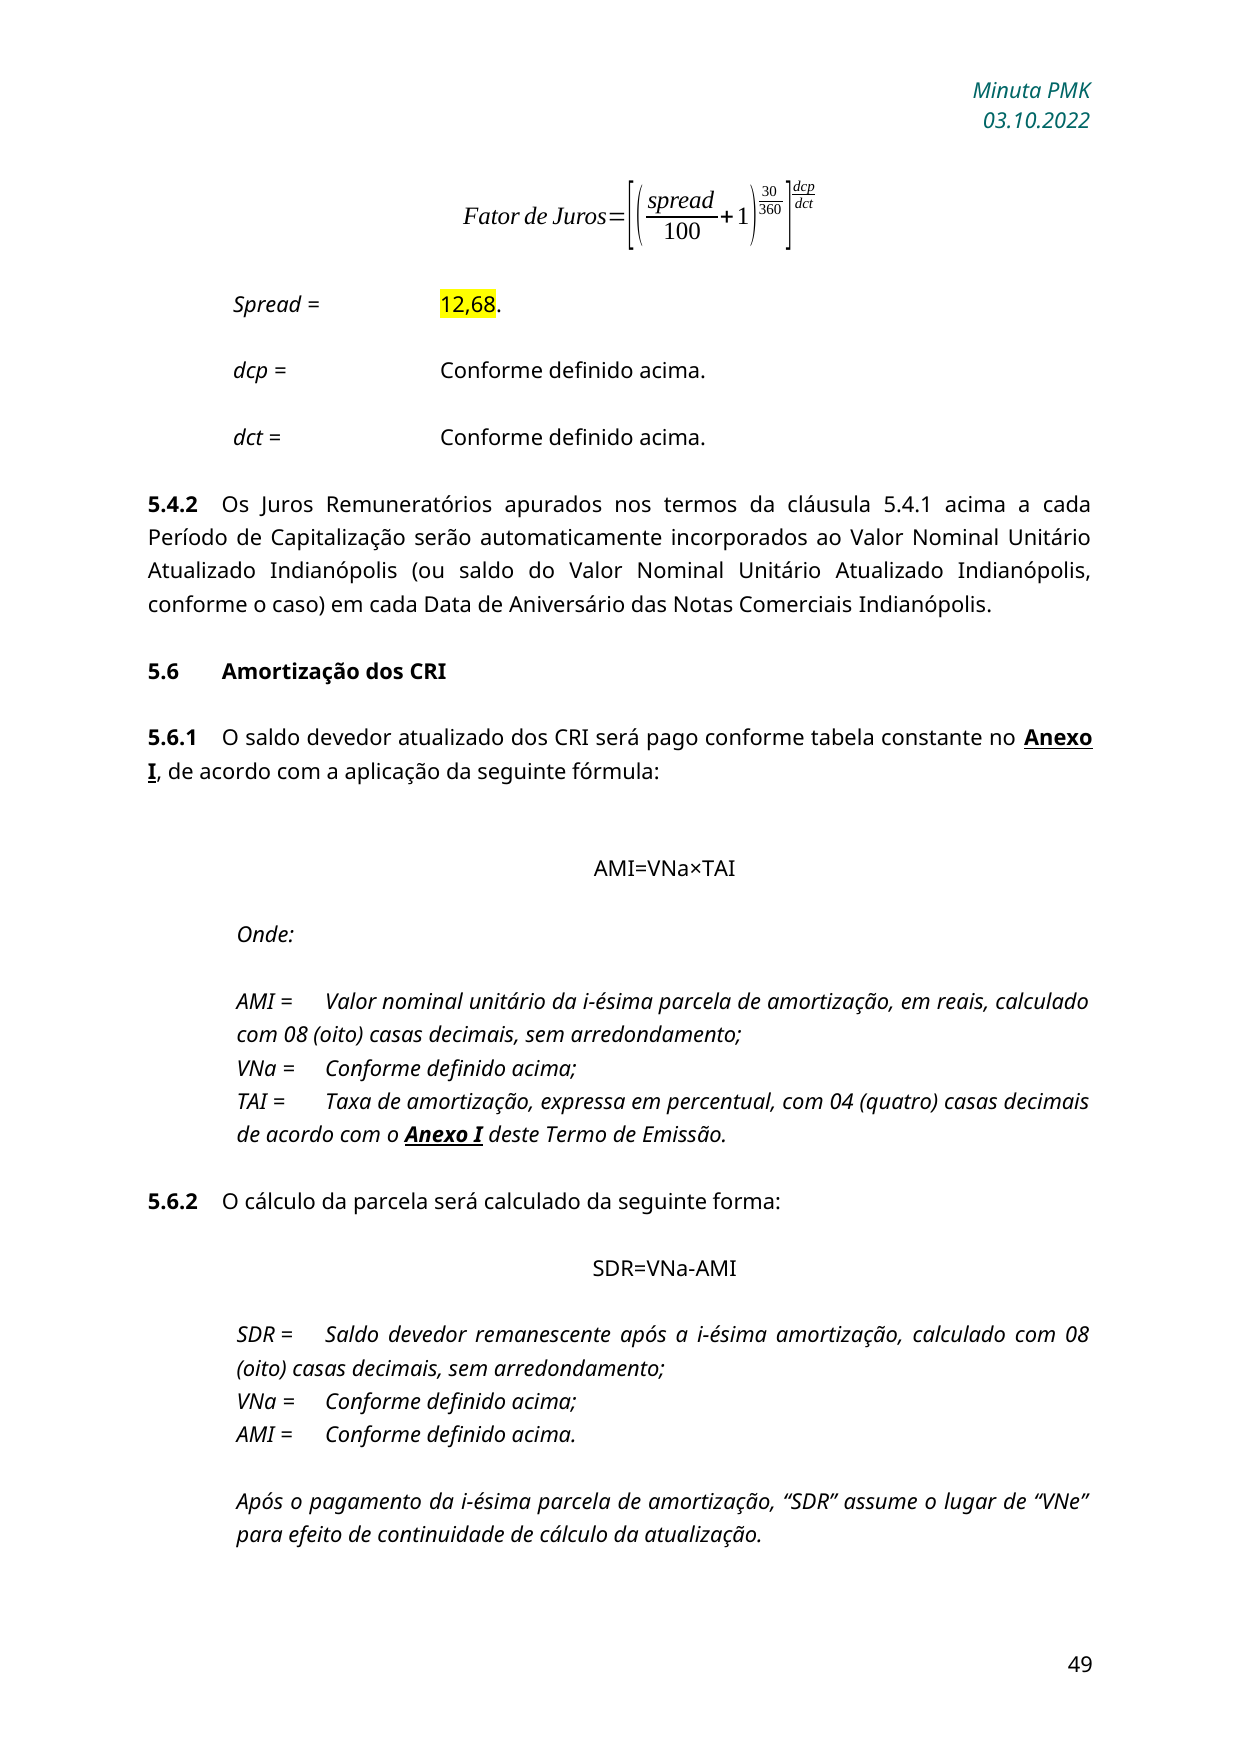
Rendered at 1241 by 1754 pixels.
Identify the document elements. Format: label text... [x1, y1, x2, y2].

text SDR=VNa-AMI [236, 1249, 1092, 1283]
text SDR = Saldo devedor remanescente após a i-ésima amortização, calculado com 08 (oito) casas decimais, sem arredondamento; [236, 1316, 1092, 1383]
text VNa = Conforme definido acima; [236, 1049, 1092, 1083]
text AMI = Conforme definido acima. [236, 1416, 1092, 1449]
text 5.6.2 O cálculo da parcela será calculado da seguinte forma: [148, 1183, 1092, 1216]
text Após o pagamento da i-ésima parcela de amortização, “SDR” assume o lugar de “VNe” para efeito de continuidade de cálculo da atualização. [236, 1483, 1092, 1549]
text Amortização dos CRI [148, 652, 1092, 685]
list 5.6.1 O saldo devedor atualizado dos CRI será pago conforme tabela constante no Anexo I, de acordo com a aplicação da seguinte fórmula: [148, 719, 1092, 785]
table_header 12,68. [429, 285, 1100, 352]
table_cell dcp = [222, 352, 428, 419]
table_cell Conforme definido acima. [429, 419, 1100, 452]
text AMI = Valor nominal unitário da i-ésima parcela de amortização, em reais, calculado com 08 (oito) casas decimais, sem arredondamento; [236, 983, 1092, 1049]
list Os Juros Remuneratórios apurados nos termos da cláusula 5.4.1 acima a cada Período de Capitalização serão automaticamente incorporados ao Valor Nominal Unitário Atualizado Indianópolis (ou saldo do Valor Nominal Unitário Atualizado Indianópolis, conforme o caso) em cada Data de Aniversário das Notas Comerciais Indianópolis. [148, 485, 1092, 619]
table_cell dct = [222, 419, 428, 452]
text TAI = Taxa de amortização, expressa em percentual, com 04 (quatro) casas decimais de acordo com o Anexo I deste Termo de Emissão. [236, 1083, 1092, 1149]
text VNa = Conforme definido acima; [236, 1383, 1092, 1416]
table_cell Conforme definido acima. [429, 352, 1100, 419]
text Onde: [236, 916, 1092, 949]
text AMI=VNa×TAI [236, 849, 1092, 883]
table_header Spread = [222, 285, 428, 352]
